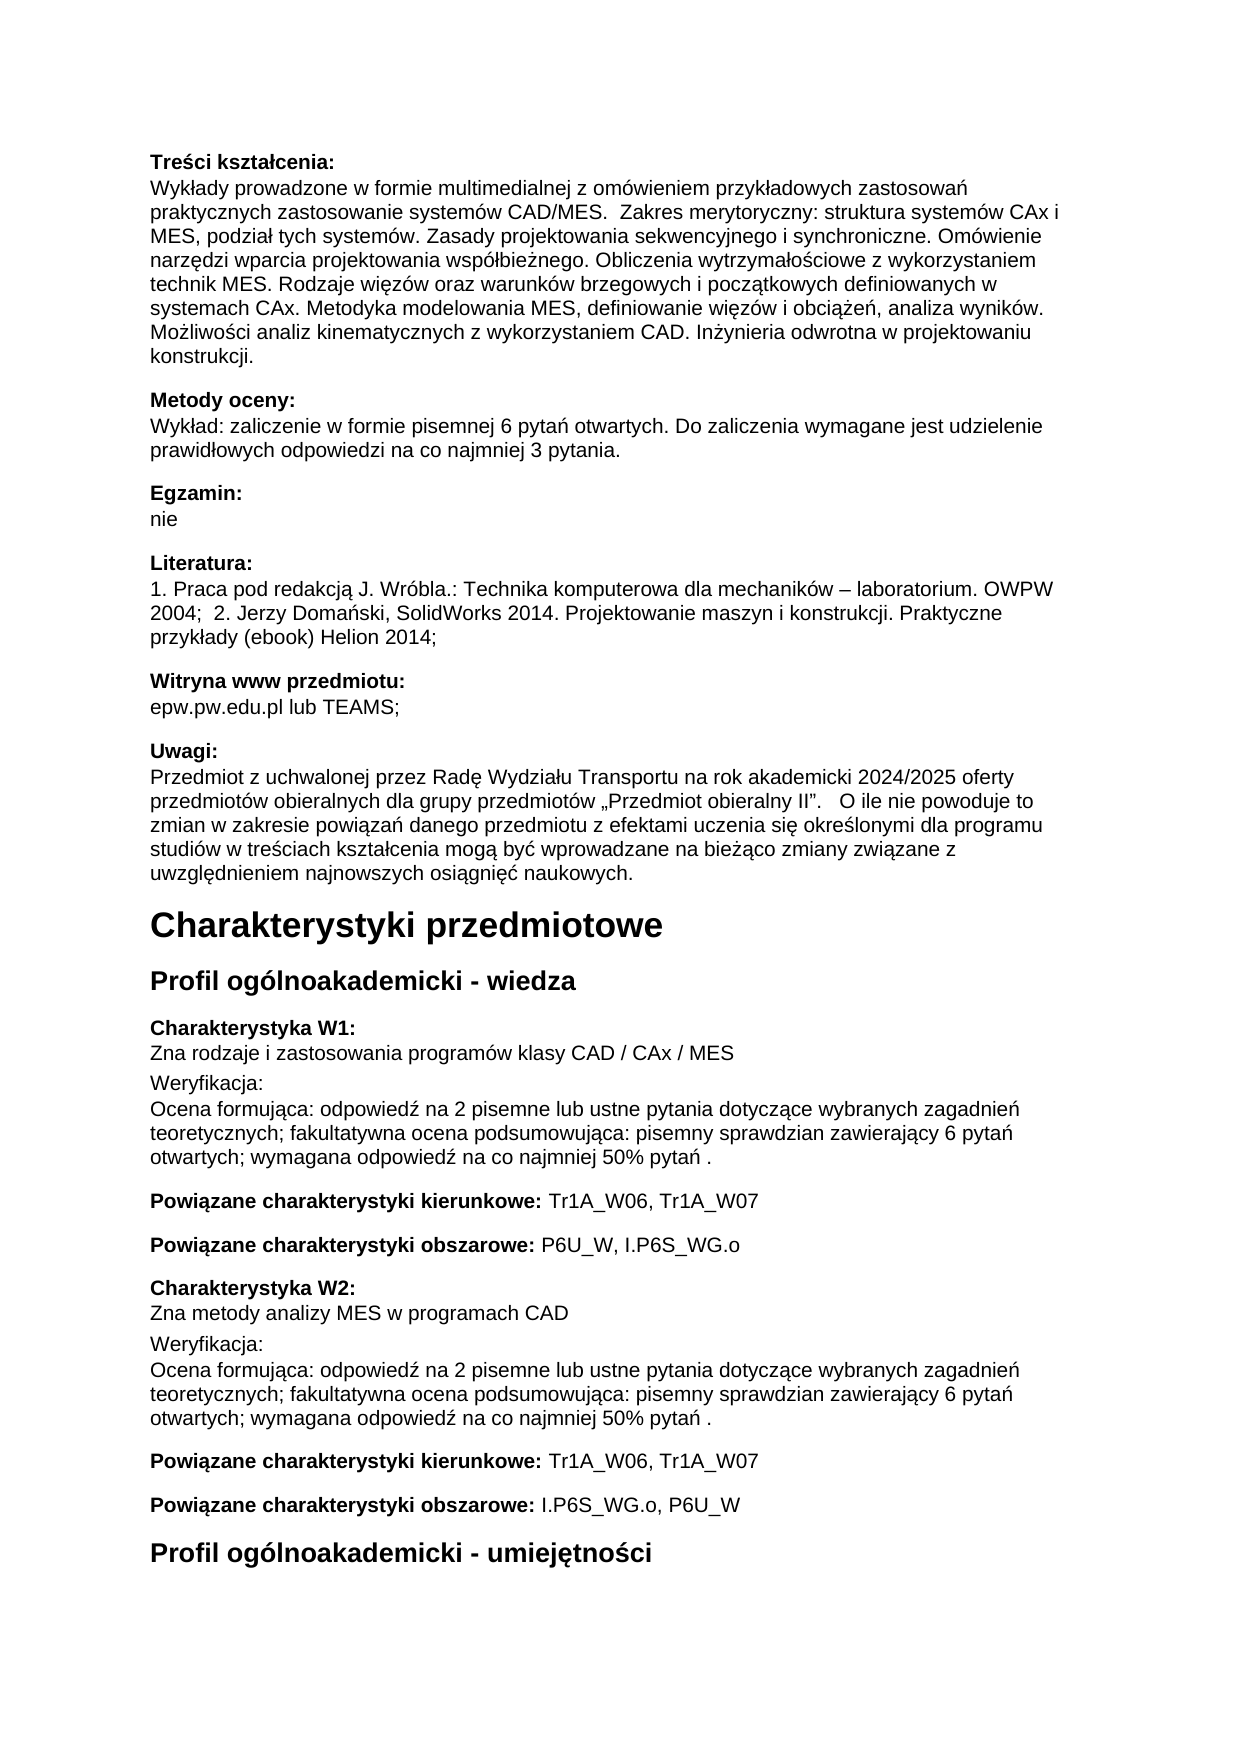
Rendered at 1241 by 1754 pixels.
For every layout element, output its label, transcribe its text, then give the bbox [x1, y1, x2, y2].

text Powiązane charakterystyki obszarowe: P6U_W, I.P6S_WG.o [150, 1232, 1090, 1256]
text Charakterystyka W2: [150, 1276, 1090, 1300]
text 1. Praca pod redakcją J. Wróbla.: Technika komputerowa dla mechaników – laboratorium. OWPW 2004; 2. Jerzy Domański, SolidWorks 2014. Projektowanie maszyn i konstrukcji. Praktyczne przykłady (ebook) Helion 2014; [150, 577, 1090, 649]
subtitle Profil ogólnoakademicki - wiedza [150, 965, 1090, 996]
text Treści kształcenia: [150, 150, 1090, 174]
text Zna metody analizy MES w programach CAD [150, 1301, 1090, 1325]
text Powiązane charakterystyki kierunkowe: Tr1A_W06, Tr1A_W07 [150, 1449, 1090, 1473]
text Egzamin: [150, 481, 1090, 505]
text epw.pw.edu.pl lub TEAMS; [150, 695, 1090, 719]
text Ocena formująca: odpowiedź na 2 pisemne lub ustne pytania dotyczące wybranych zagadnień teoretycznych; fakultatywna ocena podsumowująca: pisemny sprawdzian zawierający 6 pytań otwartych; wymagana odpowiedź na co najmniej 50% pytań . [150, 1097, 1090, 1169]
subtitle Profil ogólnoakademicki - umiejętności [150, 1537, 1090, 1568]
text Ocena formująca: odpowiedź na 2 pisemne lub ustne pytania dotyczące wybranych zagadnień teoretycznych; fakultatywna ocena podsumowująca: pisemny sprawdzian zawierający 6 pytań otwartych; wymagana odpowiedź na co najmniej 50% pytań . [150, 1357, 1090, 1429]
text Metody oceny: [150, 387, 1090, 411]
text Charakterystyka W1: [150, 1016, 1090, 1040]
subtitle Charakterystyki przedmiotowe [150, 904, 1090, 945]
text nie [150, 507, 1090, 531]
text Uwagi: [150, 738, 1090, 762]
text Weryfikacja: [150, 1071, 1090, 1095]
text Powiązane charakterystyki obszarowe: I.P6S_WG.o, P6U_W [150, 1493, 1090, 1517]
text Weryfikacja: [150, 1331, 1090, 1355]
text Wykłady prowadzone w formie multimedialnej z omówieniem przykładowych zastosowań praktycznych zastosowanie systemów CAD/MES. Zakres merytoryczny: struktura systemów CAx i MES, podział tych systemów. Zasady projektowania sekwencyjnego i synchroniczne. Omówienie narzędzi wparcia projektowania współbieżnego. Obliczenia wytrzymałościowe z wykorzystaniem technik MES. Rodzaje więzów oraz warunków brzegowych i początkowych definiowanych w systemach CAx. Metodyka modelowania MES, definiowanie więzów i obciążeń, analiza wyników. Możliwości analiz kinematycznych z wykorzystaniem CAD. Inżynieria odwrotna w projektowaniu konstrukcji. [150, 176, 1090, 368]
text Wykład: zaliczenie w formie pisemnej 6 pytań otwartych. Do zaliczenia wymagane jest udzielenie prawidłowych odpowiedzi na co najmniej 3 pytania. [150, 413, 1090, 461]
text Literatura: [150, 551, 1090, 575]
text Powiązane charakterystyki kierunkowe: Tr1A_W06, Tr1A_W07 [150, 1189, 1090, 1213]
text Witryna www przedmiotu: [150, 669, 1090, 693]
text Zna rodzaje i zastosowania programów klasy CAD / CAx / MES [150, 1041, 1090, 1065]
text Przedmiot z uchwalonej przez Radę Wydziału Transportu na rok akademicki 2024/2025 oferty przedmiotów obieralnych dla grupy przedmiotów „Przedmiot obieralny II”. O ile nie powoduje to zmian w zakresie powiązań danego przedmiotu z efektami uczenia się określonymi dla programu studiów w treściach kształcenia mogą być wprowadzane na bieżąco zmiany związane z uwzględnieniem najnowszych osiągnięć naukowych. [150, 764, 1090, 884]
